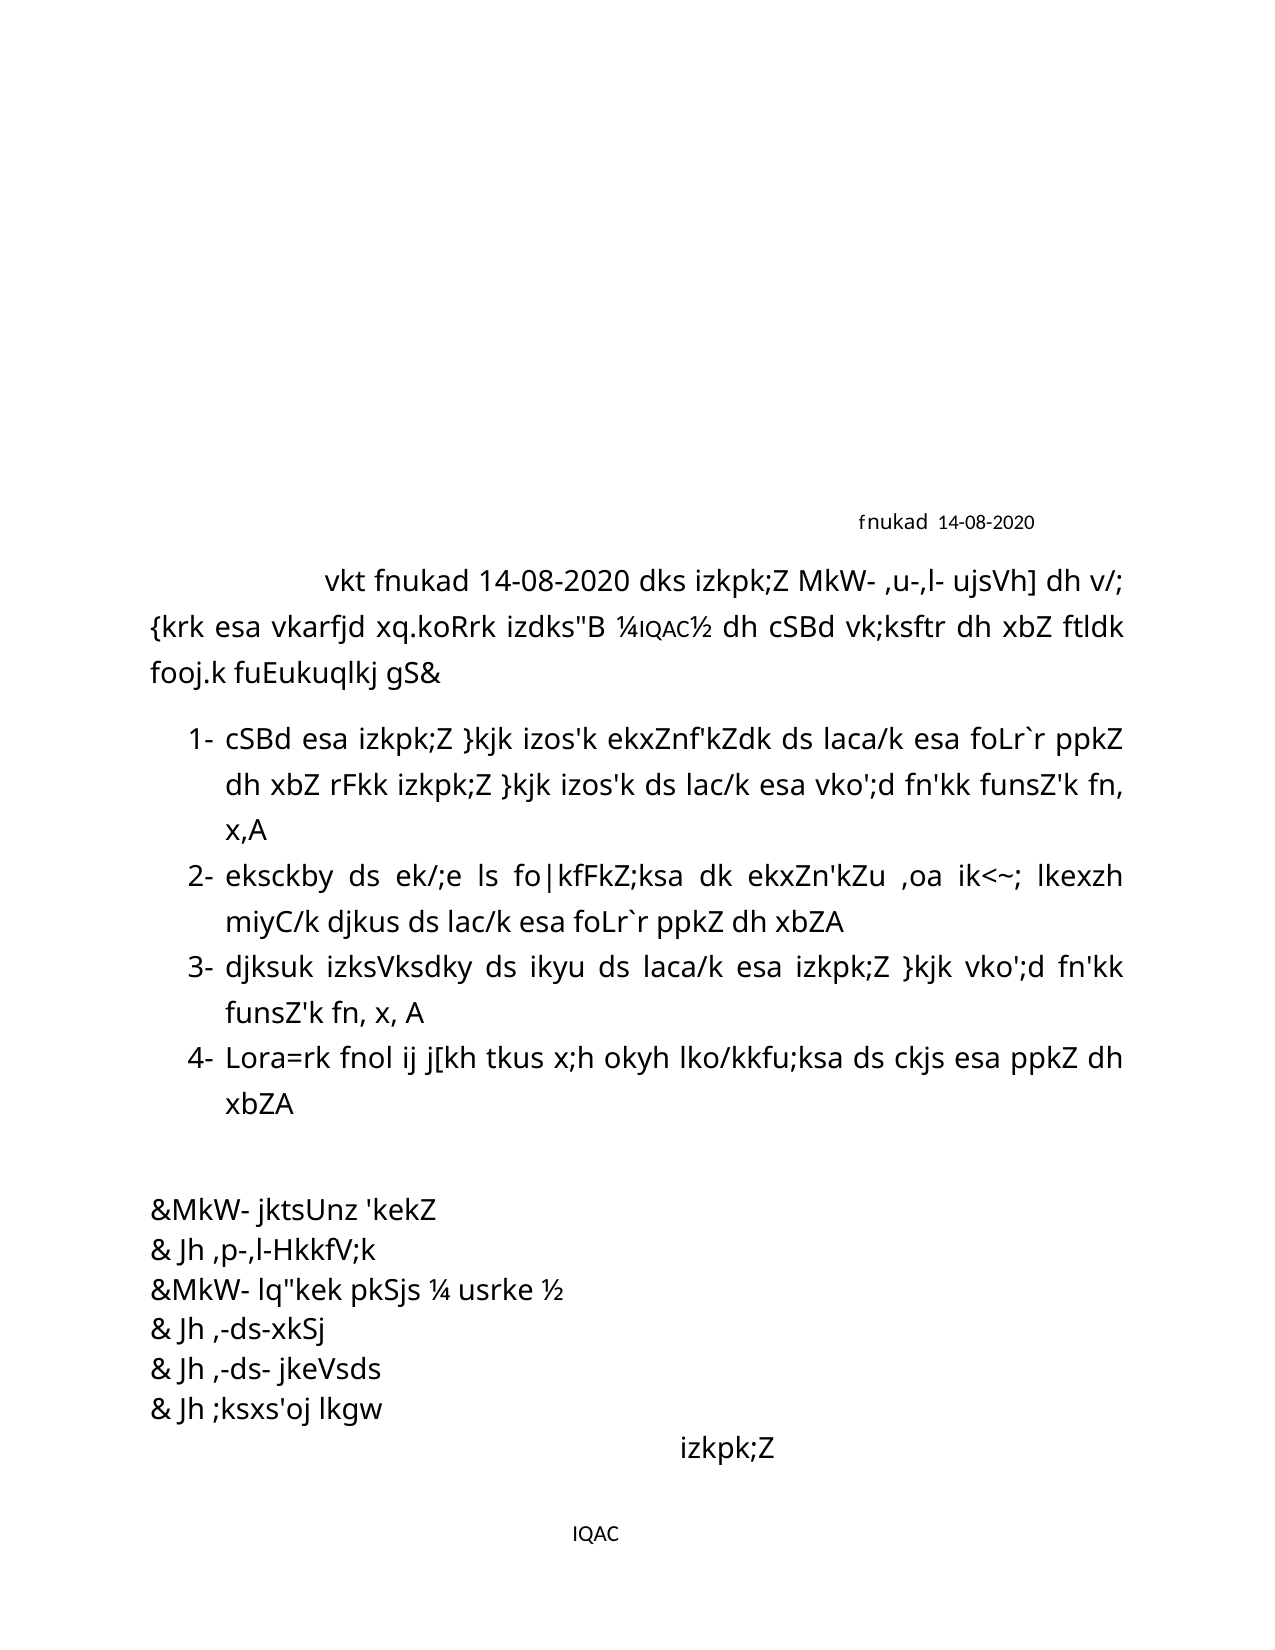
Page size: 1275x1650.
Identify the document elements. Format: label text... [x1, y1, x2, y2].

list eksckby ds ek/;e ls fo|kfFkZ;ksa dk ekxZn'kZu ,oa ik<~; lkexzh miyC/k djkus ds lac/k esa foLr`r ppkZ dh xbZA [187, 855, 1125, 941]
list cSBd esa izkpk;Z }kjk izos'k ekxZnf'kZdk ds laca/k esa foLr`r ppkZ dh xbZ rFkk izkpk;Z }kjk izos'k ds lac/k esa vko';d fn'kk funsZ'k fn, x,A [187, 718, 1125, 849]
text & Jh ,p-,l-HkkfV;k [150, 1229, 1125, 1269]
text & Jh ,-ds-xkSj [150, 1308, 1125, 1348]
text &MkW- jktsUnz 'kekZ [150, 1189, 1125, 1229]
text fnukad 14-08-2020 [150, 507, 1125, 536]
list djksuk izksVksdky ds ikyu ds laca/k esa izkpk;Z }kjk vko';d fn'kk funsZ'k fn, x, A [187, 946, 1125, 1032]
text & Jh ,-ds- jkeVsds [150, 1348, 1125, 1388]
text vkt fnukad 14-08-2020 dks izkpk;Z MkW- ,u-,l- ujsVh] dh v/;{krk esa vkarfjd xq.koRrk izdks"B ¼IQAC½ dh cSBd vk;ksftr dh xbZ ftldk fooj.k fuEukuqlkj gS& [150, 561, 1125, 692]
text & Jh ;ksxs'oj lkgw [150, 1388, 1125, 1428]
text &MkW- lq"kek pkSjs ¼ usrke ½ [150, 1269, 1125, 1308]
text izkpk;Z [150, 1428, 1125, 1467]
list Lora=rk fnol ij j[kh tkus x;h okyh lko/kkfu;ksa ds ckjs esa ppkZ dh xbZA [187, 1038, 1125, 1123]
